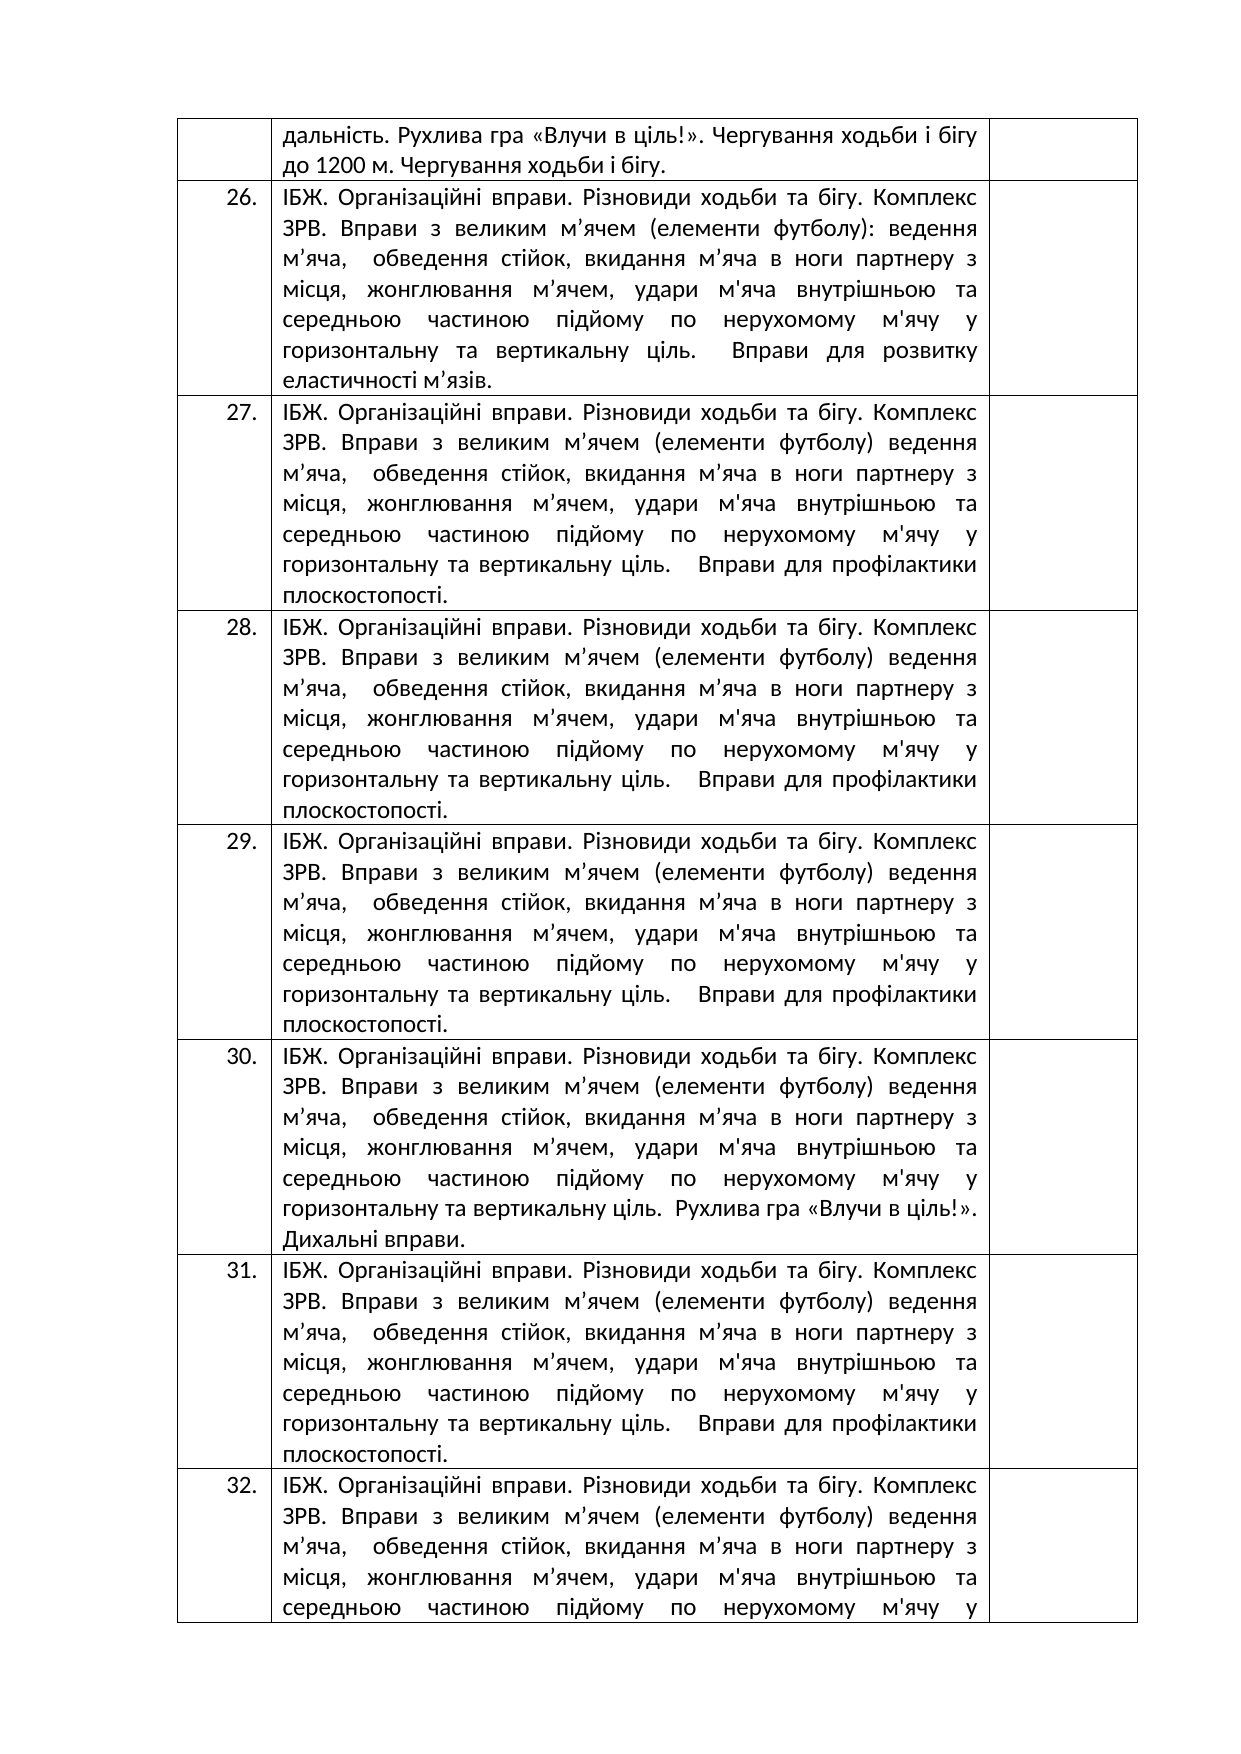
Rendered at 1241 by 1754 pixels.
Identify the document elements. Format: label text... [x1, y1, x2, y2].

table_cell [990, 181, 1137, 395]
table_cell [178, 1469, 271, 1622]
table_cell [990, 1255, 1137, 1468]
table_cell [990, 611, 1137, 824]
table_cell [178, 1255, 271, 1468]
table_cell [990, 396, 1137, 609]
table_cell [272, 119, 989, 180]
table_cell [178, 611, 271, 824]
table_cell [272, 1469, 989, 1622]
table_cell [990, 119, 1137, 180]
table_cell [990, 1040, 1137, 1254]
table_cell [178, 825, 271, 1039]
table_cell [178, 1040, 271, 1254]
table_cell [990, 1469, 1137, 1622]
table_cell [178, 396, 271, 609]
table_cell ІБЖ. Організаційні вправи. Різновиди ходьби та бігу. Комплекс ЗРВ. Вправи з великим м’ячем (елементи футболу): ведення м’яча, обведення стійок, вкидання м’яча в ноги партнеру з місця, жонглювання м’ячем, удари м'яча внутрішньою та середньою частиною підйому по нерухомому м'ячу у горизонтальну та вертикальну ціль. Вправи для розвитку еластичності м’язів. [272, 181, 989, 395]
table_cell [178, 119, 271, 180]
table_cell [178, 181, 271, 395]
table_cell [990, 825, 1137, 1039]
